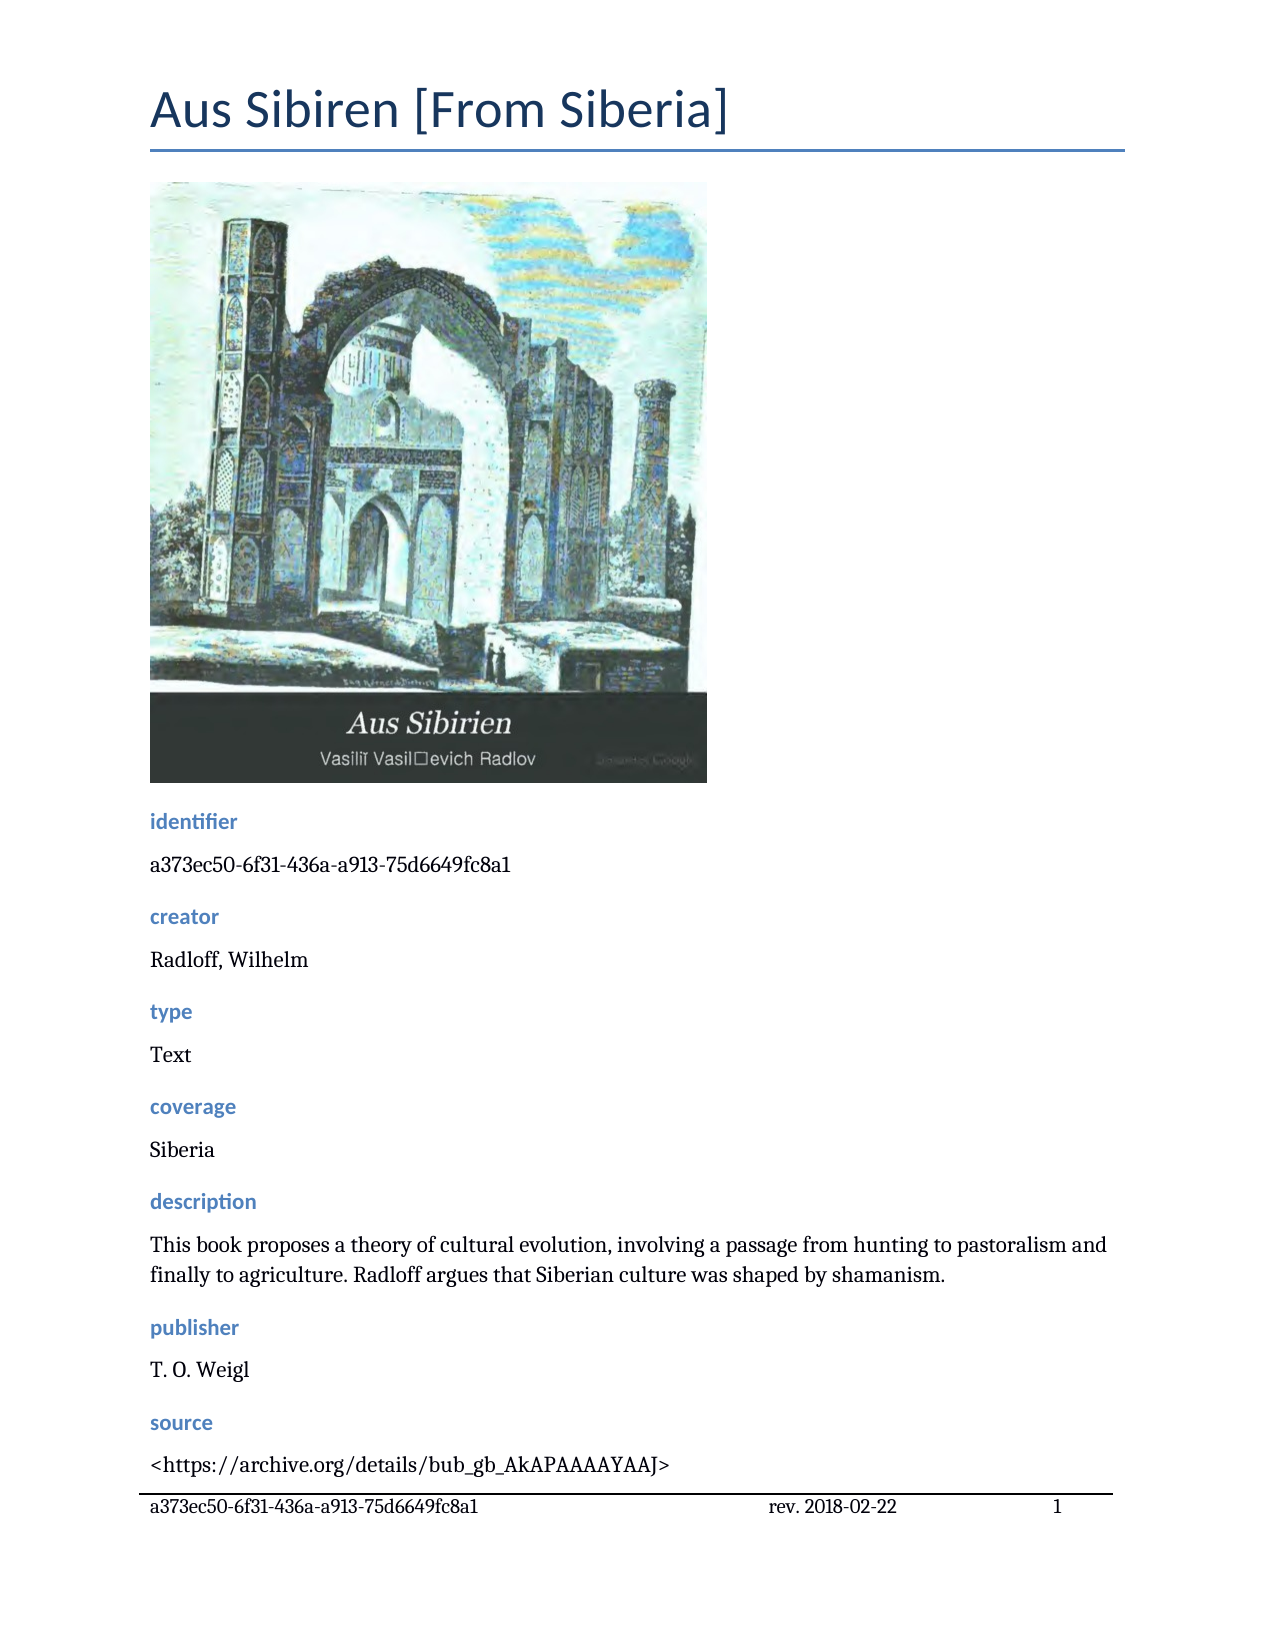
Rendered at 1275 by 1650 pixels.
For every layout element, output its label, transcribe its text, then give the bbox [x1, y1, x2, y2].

text This book proposes a theory of cultural evolution, involving a passage from hunting to pastoralism and finally to agriculture. Radloff argues that Siberian culture was shaped by shamanism. [150, 1231, 1125, 1288]
text Siberia [150, 1136, 1125, 1163]
subtitle publisher [150, 1313, 1125, 1341]
subtitle type [150, 997, 1125, 1026]
text Text [150, 1041, 1125, 1068]
subtitle creator [150, 902, 1125, 931]
subtitle coverage [150, 1092, 1125, 1121]
text <https://archive.org/details/bub_gb_AkAPAAAAYAAJ> [150, 1452, 1125, 1478]
text a373ec50-6f31-436a-a913-75d6649fc8a1 [150, 851, 1125, 878]
text Radloff, Wilhelm [150, 946, 1125, 973]
subtitle description [150, 1187, 1125, 1216]
subtitle source [150, 1408, 1125, 1436]
picture [150, 182, 707, 783]
subtitle identifier [150, 807, 1125, 836]
title Aus Sibiren [From Siberia] [150, 75, 1125, 149]
text T. O. Weigl [150, 1357, 1125, 1383]
